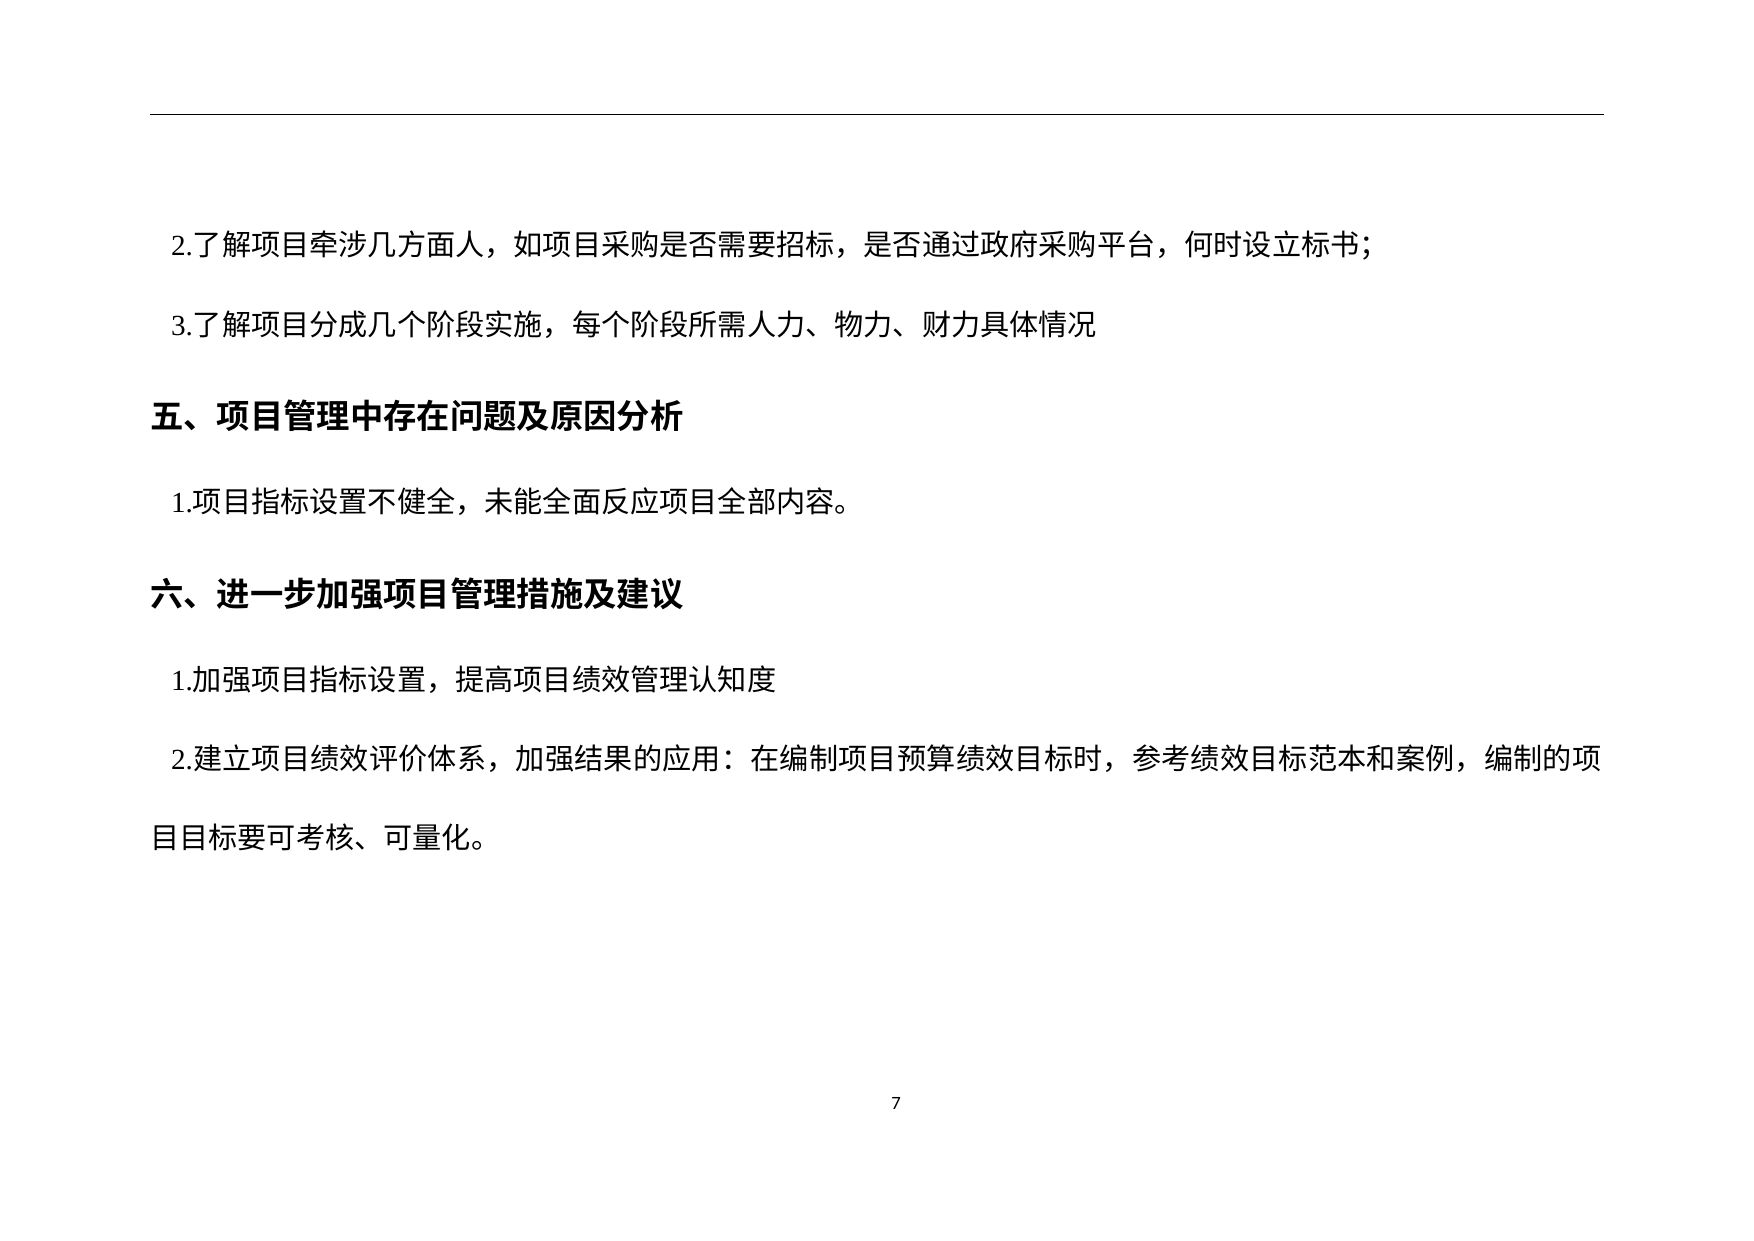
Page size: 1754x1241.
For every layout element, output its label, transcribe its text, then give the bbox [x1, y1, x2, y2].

text 1.项目指标设置不健全，未能全面反应项目全部内容。 [150, 460, 1604, 539]
text 2.了解项目牵涉几方面人，如项目采购是否需要招标，是否通过政府采购平台，何时设立标书； [150, 203, 1604, 283]
text 六、进一步加强项目管理措施及建议 [150, 552, 1604, 631]
text 1.加强项目指标设置，提高项目绩效管理认知度 [150, 638, 1604, 717]
text 3.了解项目分成几个阶段实施，每个阶段所需人力、物力、财力具体情况 [150, 283, 1604, 362]
text 五、项目管理中存在问题及原因分析 [150, 374, 1604, 454]
text 2.建立项目绩效评价体系，加强结果的应用：在编制项目预算绩效目标时，参考绩效目标范本和案例，编制的项目目标要可考核、可量化。 [150, 717, 1604, 876]
